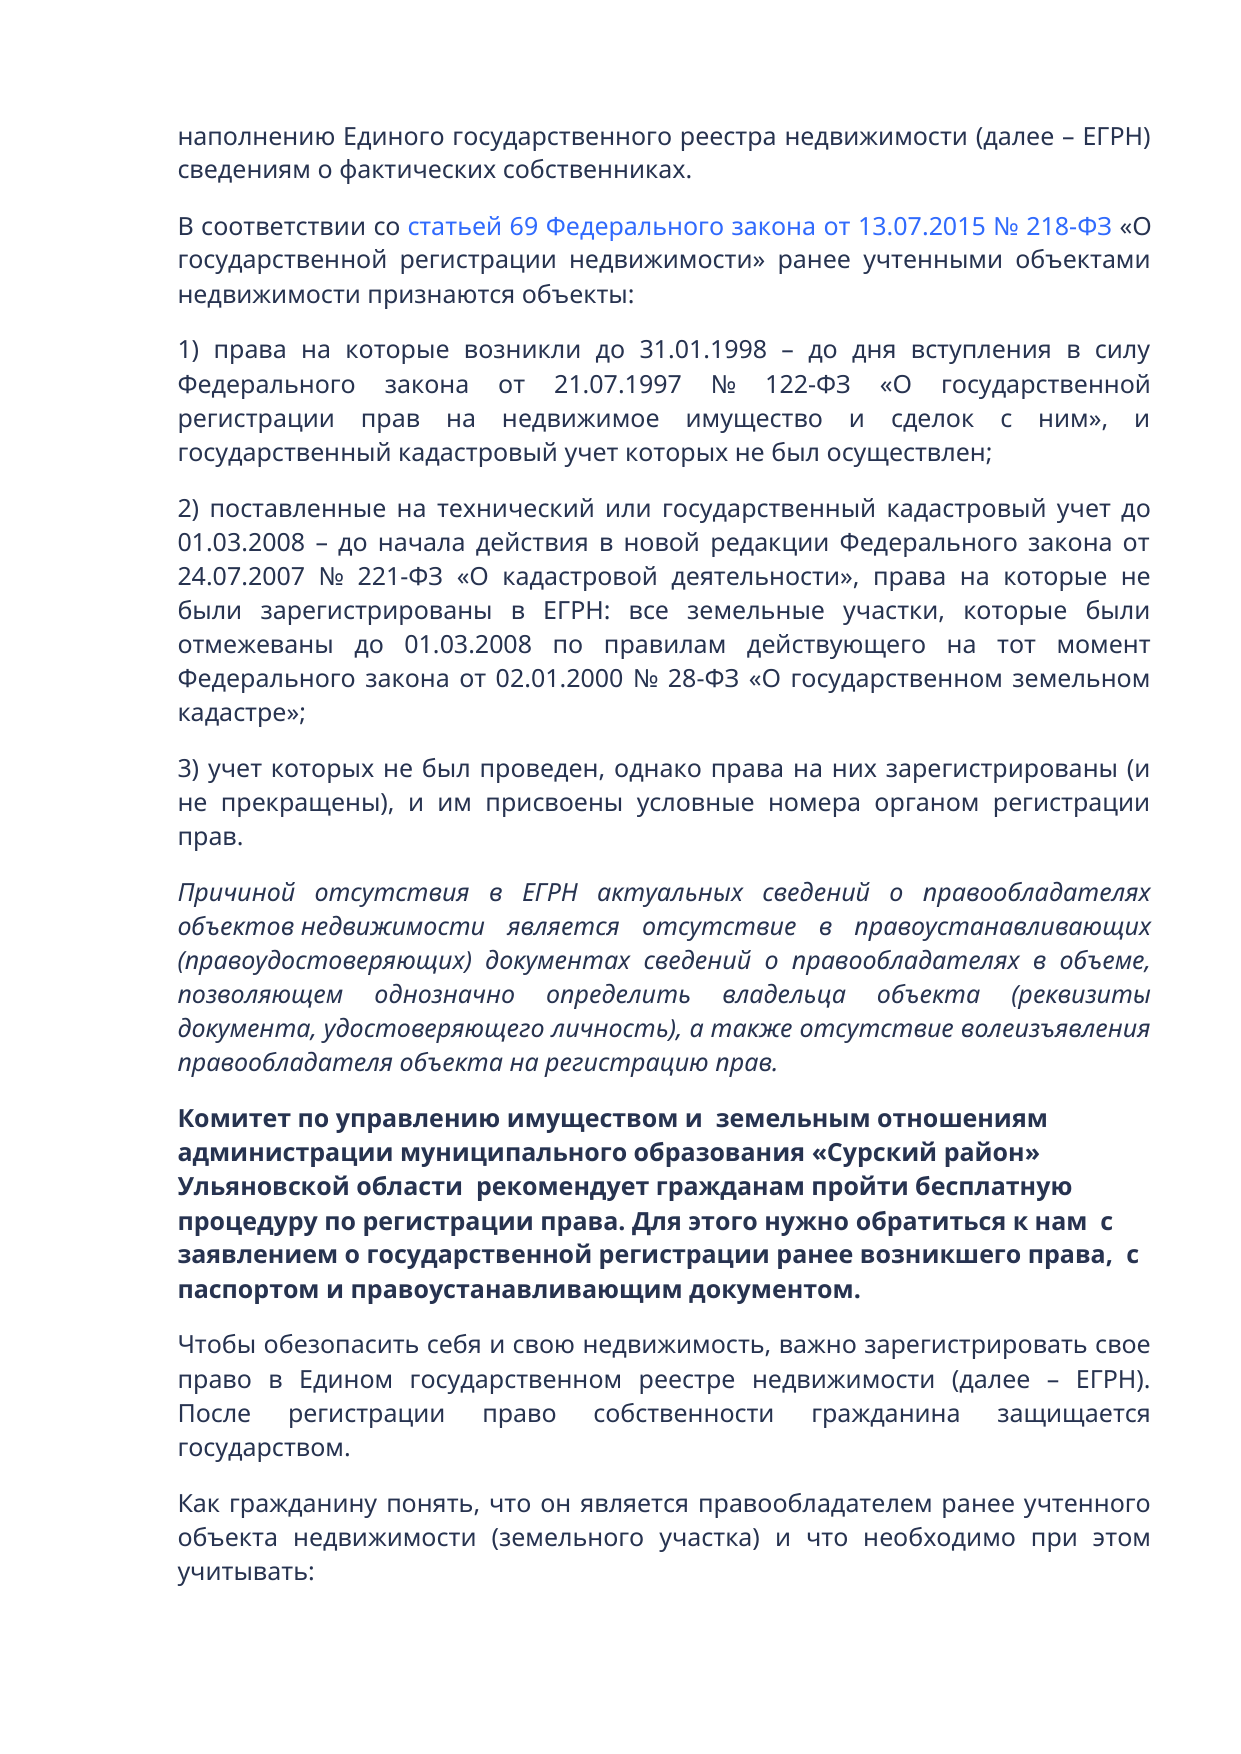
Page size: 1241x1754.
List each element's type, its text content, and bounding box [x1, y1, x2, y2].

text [177, 118, 1152, 186]
text 2) поставленные на технический или государственный кадастровый учет до 01.03.2008 – до начала действия в новой редакции Федерального закона от 24.07.2007 № 221-ФЗ «О кадастровой деятельности», права на которые не были зарегистрированы в ЕГРН: все земельные участки, которые были отмежеваны до 01.03.2008 по правилам действующего на тот момент Федерального закона от 02.01.2000 № 28-ФЗ «О государственном земельном кадастре»; [177, 490, 1152, 729]
text Причиной отсутствия в ЕГРН актуальных сведений о правообладателях объектов недвижимости является отсутствие в правоустанавливающих (правоудостоверяющих) документах сведений о правообладателях в объеме, позволяющем однозначно определить владельца объекта (реквизиты документа, удостоверяющего личность), а также отсутствие волеизъявления правообладателя объекта на регистрацию прав. [177, 875, 1152, 1079]
text Чтобы обезопасить себя и свою недвижимость, важно зарегистрировать свое право в Едином государственном реестре недвижимости (далее – ЕГРН). После регистрации право собственности гражданина защищается государством. [177, 1327, 1152, 1463]
text Комитет по управлению имуществом и земельным отношениям администрации муниципального образования «Сурский район» Ульяновской области рекомендует гражданам пройти бесплатную процедуру по регистрации права. Для этого нужно обратиться к нам с заявлением о государственной регистрации ранее возникшего права, с паспортом и правоустанавливающим документом. [177, 1101, 1152, 1305]
text Как гражданину понять, что он является правообладателем ранее учтенного объекта недвижимости (земельного участка) и что необходимо при этом учитывать: [177, 1485, 1152, 1587]
text 1) права на которые возникли до 31.01.1998 – до дня вступления в силу Федерального закона от 21.07.1997 № 122-ФЗ «О государственной регистрации прав на недвижимое имущество и сделок с ним», и государственный кадастровый учет которых не был осуществлен; [177, 332, 1152, 468]
text В соответствии со статьей 69 Федерального закона от 13.07.2015 № 218-ФЗ «О государственной регистрации недвижимости» ранее учтенными объектами недвижимости признаются объекты: [177, 208, 1152, 310]
text 3) учет которых не был проведен, однако права на них зарегистрированы (и не прекращены), и им присвоены условные номера органом регистрации прав. [177, 751, 1152, 853]
